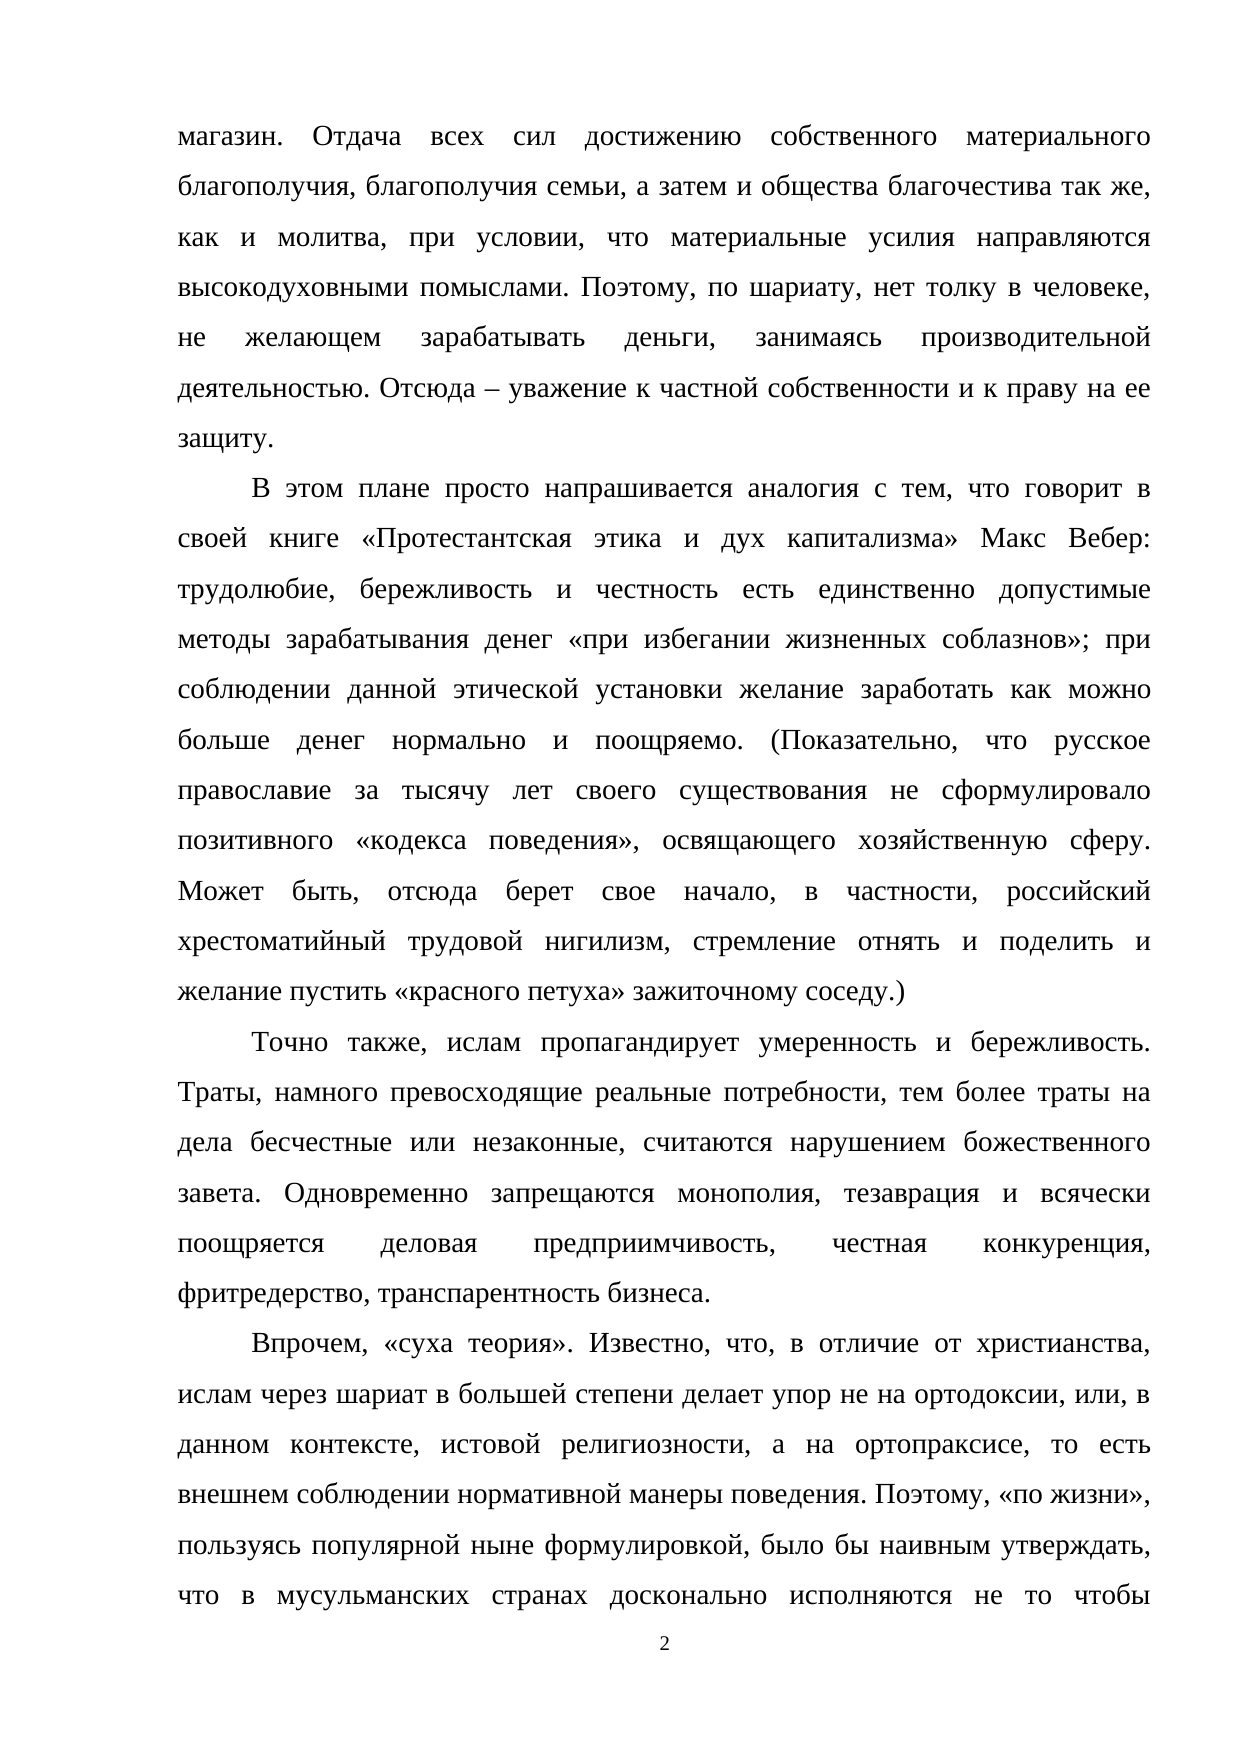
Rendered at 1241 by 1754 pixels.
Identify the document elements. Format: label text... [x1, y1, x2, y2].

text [177, 1326, 1152, 1611]
text В этом плане просто напрашивается аналогия с тем, что говорит в своей книге «Протестантская этика и дух капитализма» Макс Вебер: трудолюбие, бережливость и честность есть единственно допустимые методы зарабатывания денег «при избегании жизненных соблазнов»; при соблюдении данной этической установки желание заработать как можно больше денег нормально и поощряемо. (Показательно, что русское православие за тысячу лет своего существования не сформулировало позитивного «кодекса поведения», освящающего хозяйственную сферу. Может быть, отсюда берет свое начало, в частности, российский хрестоматийный трудовой нигилизм, стремление отнять и поделить и желание пустить «красного петуха» зажиточному соседу.) [177, 470, 1152, 1007]
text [177, 118, 1152, 453]
text Точно также, ислам пропагандирует умеренность и бережливость. Траты, намного превосходящие реальные потребности, тем более траты на дела бесчестные или незаконные, считаются нарушением божественного завета. Одновременно запрещаются монополия, тезаврация и всячески поощряется деловая предприимчивость, честная конкуренция, фритредерство, транспарентность бизнеса. [177, 1024, 1152, 1309]
